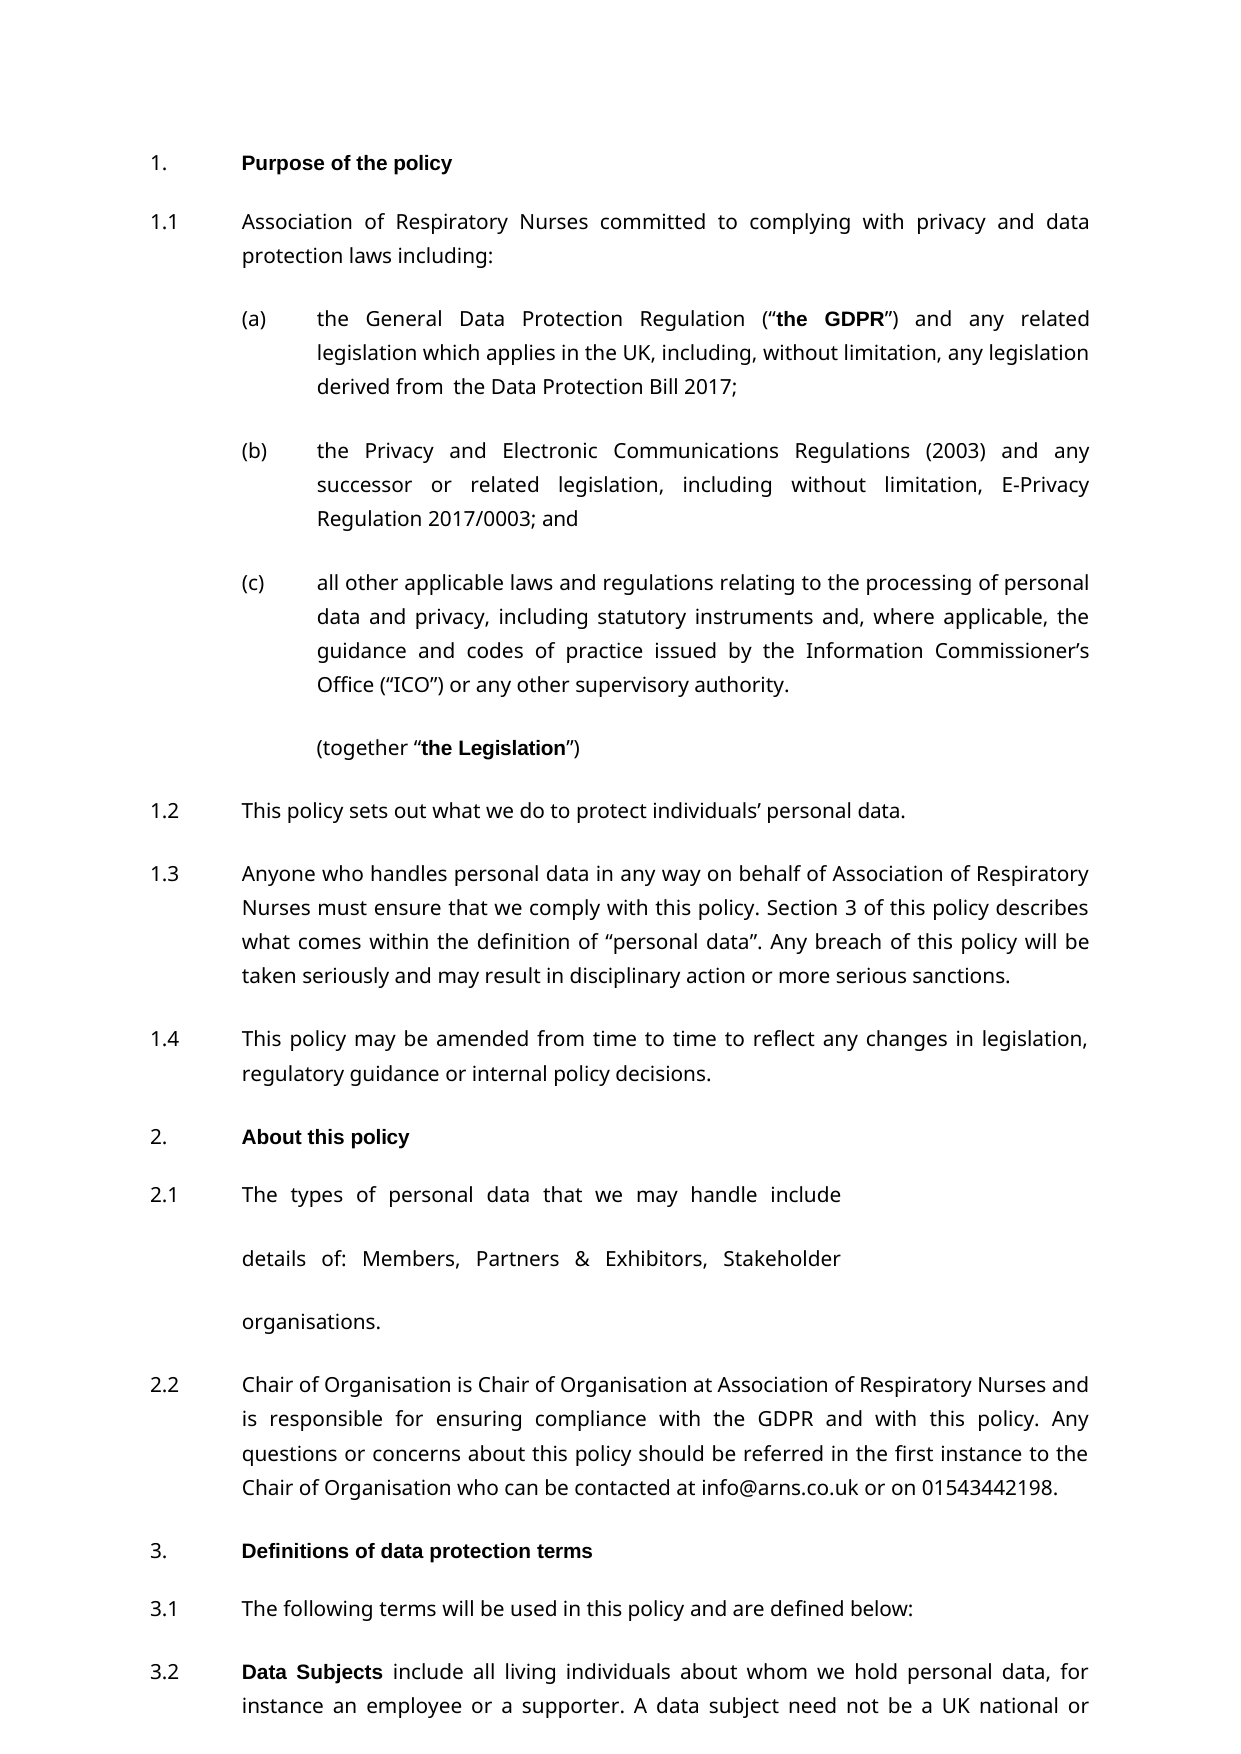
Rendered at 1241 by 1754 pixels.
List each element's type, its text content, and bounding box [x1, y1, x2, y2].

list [150, 1657, 1090, 1720]
list Anyone who handles personal data in any way on behalf of Association of Respiratory Nurses must ensure that we comply with this policy. Section 3 of this policy describes what comes within the definition of “personal data”. Any breach of this policy will be taken seriously and may result in disciplinary action or more serious sanctions. [150, 859, 1090, 989]
list the General Data Protection Regulation (“the GDPR”) and any related legislation which applies in the UK, including, without limitation, any legislation derived from the Data Protection Bill 2017; [242, 304, 1090, 401]
subtitle Definitions of data protection terms [150, 1536, 1103, 1565]
list all other applicable laws and regulations relating to the processing of personal data and privacy, including statutory instruments and, where applicable, the guidance and codes of practice issued by the Information Commissioner’s Office (“ICO”) or any other supervisory authority. [242, 568, 1090, 698]
subtitle Purpose of the policy [150, 148, 1103, 177]
list This policy may be amended from time to time to reflect any changes in legislation, regulatory guidance or internal policy decisions. [150, 1024, 1090, 1087]
list Chair of Organisation is Chair of Organisation at Association of Respiratory Nurses and is responsible for ensuring compliance with the GDPR and with this policy. Any questions or concerns about this policy should be referred in the first instance to the Chair of Organisation who can be contacted at info@arns.co.uk or on 01543442198. [150, 1371, 1090, 1501]
list Association of Respiratory Nurses committed to complying with privacy and data protection laws including: [150, 207, 1090, 269]
list the Privacy and Electronic Communications Regulations (2003) and any successor or related legislation, including without limitation, E-Privacy Regulation 2017/0003; and [242, 436, 1090, 533]
list The types of personal data that we may handle include details of: Members, Partners & Exhibitors, Stakeholder organisations. [150, 1180, 841, 1336]
subtitle About this policy [150, 1122, 1103, 1151]
list This policy sets out what we do to protect individuals’ personal data. [150, 796, 1103, 824]
list The following terms will be used in this policy and are defined below: [150, 1594, 1103, 1623]
text (together “the Legislation”) [316, 733, 1103, 762]
